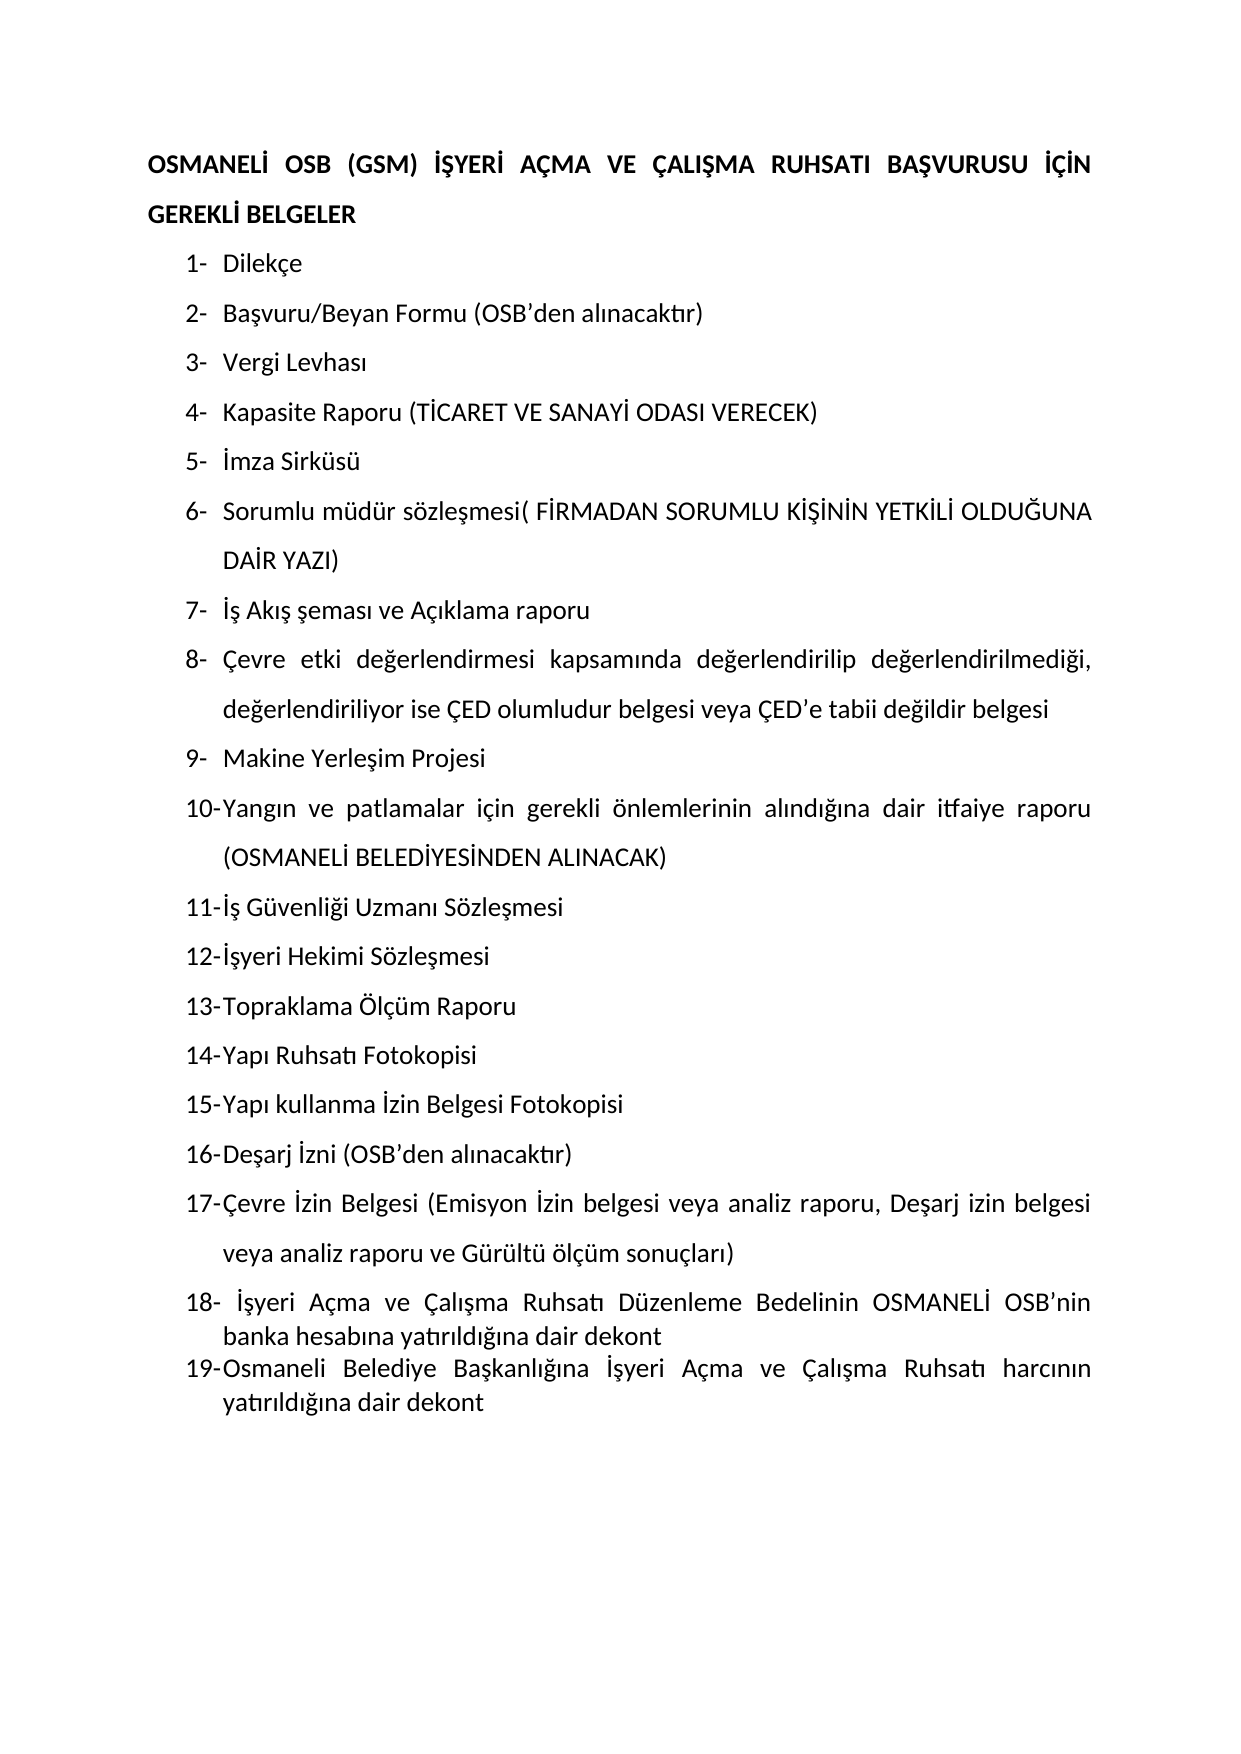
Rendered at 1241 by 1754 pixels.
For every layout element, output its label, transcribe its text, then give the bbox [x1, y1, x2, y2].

list İş Akış şeması ve Açıklama raporu [185, 593, 1093, 626]
text OSMANELİ OSB (GSM) İŞYERİ AÇMA VE ÇALIŞMA RUHSATI BAŞVURUSU İÇİN GEREKLİ BELGELER [148, 148, 1093, 230]
list Makine Yerleşim Projesi [185, 741, 1093, 774]
list Çevre İzin Belgesi (Emisyon İzin belgesi veya analiz raporu, Deşarj izin belgesi veya analiz raporu ve Gürültü ölçüm sonuçları) [185, 1187, 1093, 1269]
list Dilekçe [185, 247, 1093, 279]
list Başvuru/Beyan Formu (OSB’den alınacaktır) [185, 296, 1093, 329]
list Yangın ve patlamalar için gerekli önlemlerinin alındığına dair itfaiye raporu (OSMANELİ BELEDİYESİNDEN ALINACAK) [185, 791, 1093, 873]
list Topraklama Ölçüm Raporu [185, 989, 1093, 1022]
list Deşarj İzni (OSB’den alınacaktır) [185, 1137, 1093, 1170]
list Yapı Ruhsatı Fotokopisi [185, 1038, 1093, 1071]
list Vergi Levhası [185, 346, 1093, 378]
list Kapasite Raporu (TİCARET VE SANAYİ ODASI VERECEK) [185, 395, 1093, 428]
list İşyeri Hekimi Sözleşmesi [185, 939, 1093, 972]
list Yapı kullanma İzin Belgesi Fotokopisi [185, 1088, 1093, 1121]
list İşyeri Açma ve Çalışma Ruhsatı Düzenleme Bedelinin OSMANELİ OSB’nin banka hesabına yatırıldığına dair dekont [185, 1286, 1093, 1352]
list İş Güvenliği Uzmanı Sözleşmesi [185, 890, 1093, 923]
list Osmaneli Belediye Başkanlığına İşyeri Açma ve Çalışma Ruhsatı harcının yatırıldığına dair dekont [185, 1352, 1093, 1418]
list Sorumlu müdür sözleşmesi( FİRMADAN SORUMLU KİŞİNİN YETKİLİ OLDUĞUNA DAİR YAZI) [185, 494, 1093, 576]
list İmza Sirküsü [185, 444, 1093, 477]
list Çevre etki değerlendirmesi kapsamında değerlendirilip değerlendirilmediği, değerlendiriliyor ise ÇED olumludur belgesi veya ÇED’e tabii değildir belgesi [185, 642, 1093, 725]
